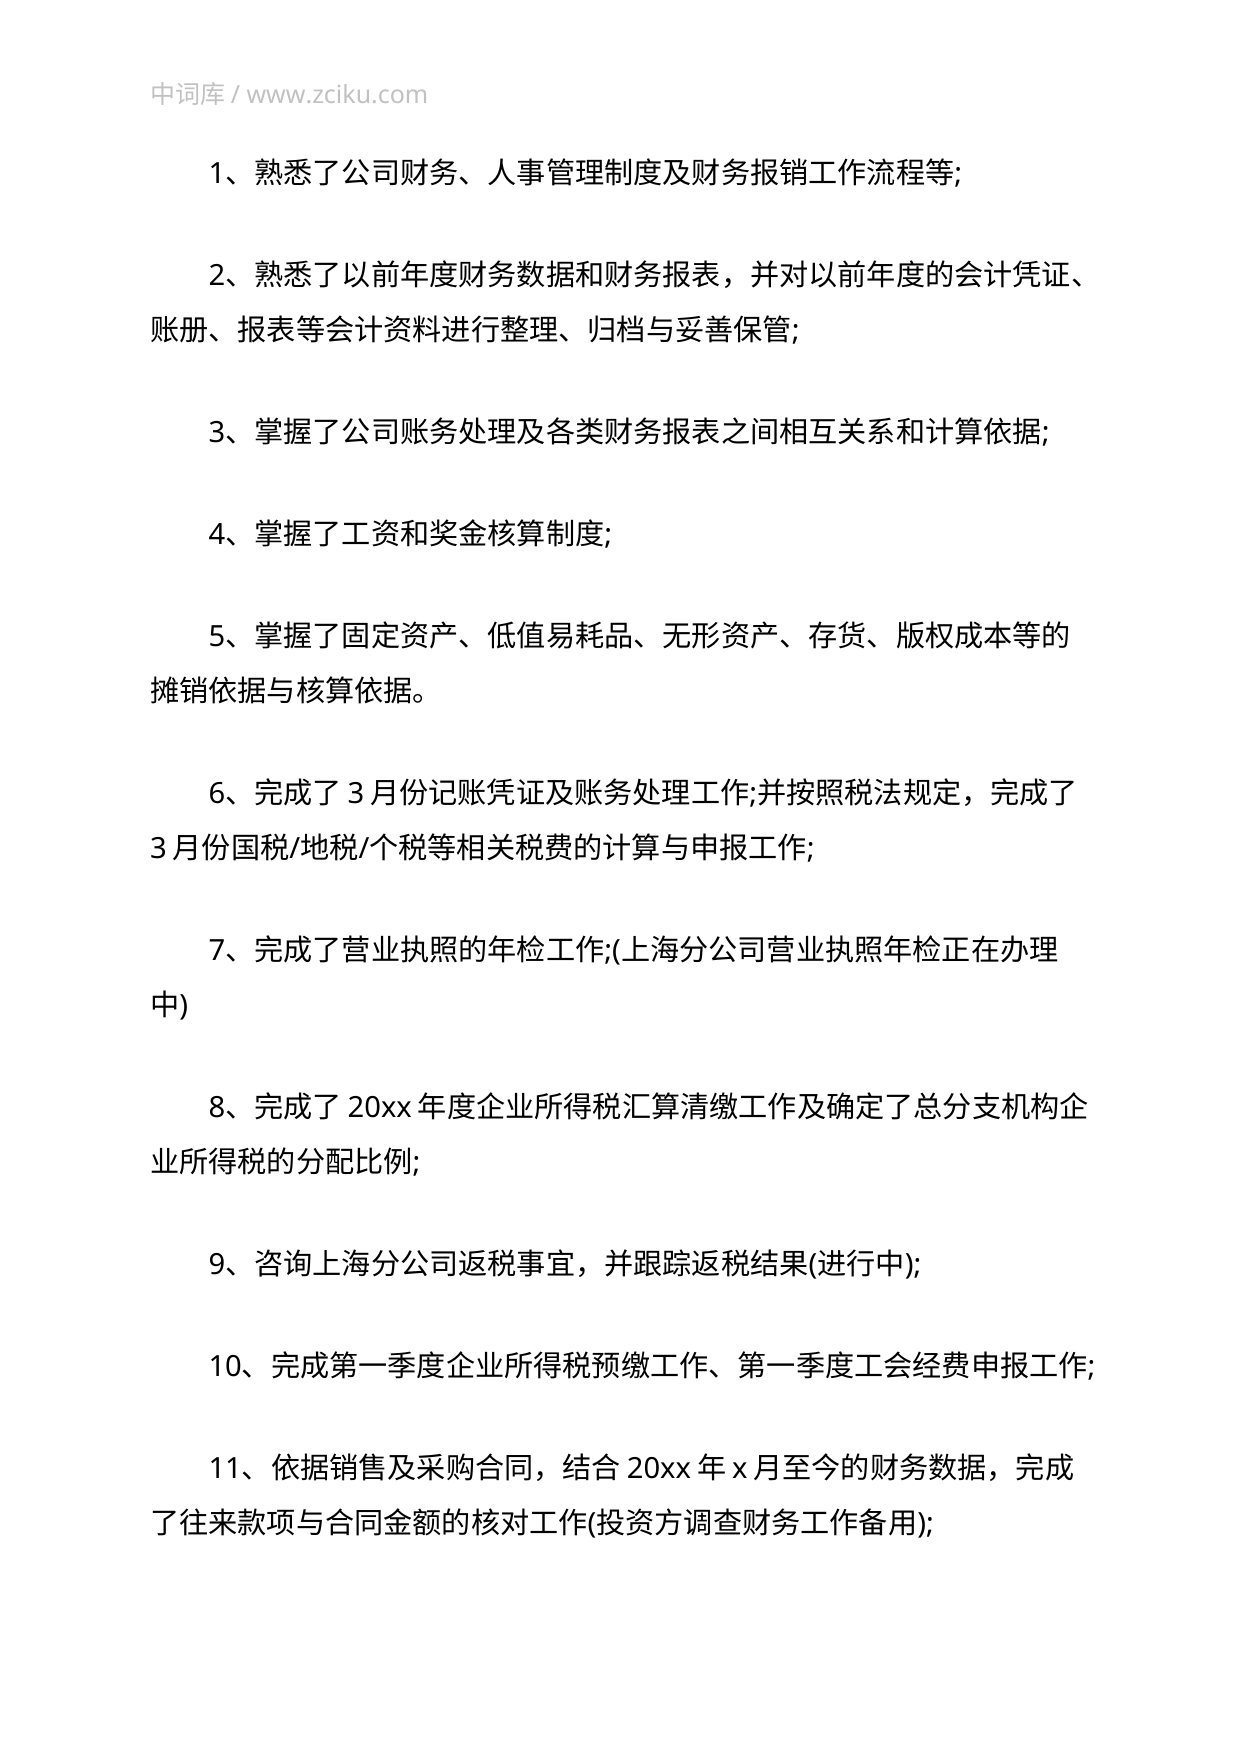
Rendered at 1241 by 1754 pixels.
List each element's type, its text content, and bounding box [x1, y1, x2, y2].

text 6、完成了3月份记账凭证及账务处理工作;并按照税法规定，完成了3月份国税/地税/个税等相关税费的计算与申报工作; [150, 770, 1090, 867]
text 11、依据销售及采购合同，结合20xx年x月至今的财务数据，完成了往来款项与合同金额的核对工作(投资方调查财务工作备用); [150, 1444, 1090, 1542]
text 1、熟悉了公司财务、人事管理制度及财务报销工作流程等; [150, 150, 1090, 192]
text 2、熟悉了以前年度财务数据和财务报表，并对以前年度的会计凭证、账册、报表等会计资料进行整理、归档与妥善保管; [150, 252, 1090, 349]
text 4、掌握了工资和奖金核算制度; [150, 511, 1090, 553]
text 8、完成了20xx年度企业所得税汇算清缴工作及确定了总分支机构企业所得税的分配比例; [150, 1084, 1090, 1181]
text 10、完成第一季度企业所得税预缴工作、第一季度工会经费申报工作; [150, 1343, 1090, 1385]
text 5、掌握了固定资产、低值易耗品、无形资产、存货、版权成本等的摊销依据与核算依据。 [150, 613, 1090, 710]
text 9、咨询上海分公司返税事宜，并跟踪返税结果(进行中); [150, 1241, 1090, 1283]
text 3、掌握了公司账务处理及各类财务报表之间相互关系和计算依据; [150, 409, 1090, 451]
text 7、完成了营业执照的年检工作;(上海分公司营业执照年检正在办理中) [150, 927, 1090, 1024]
